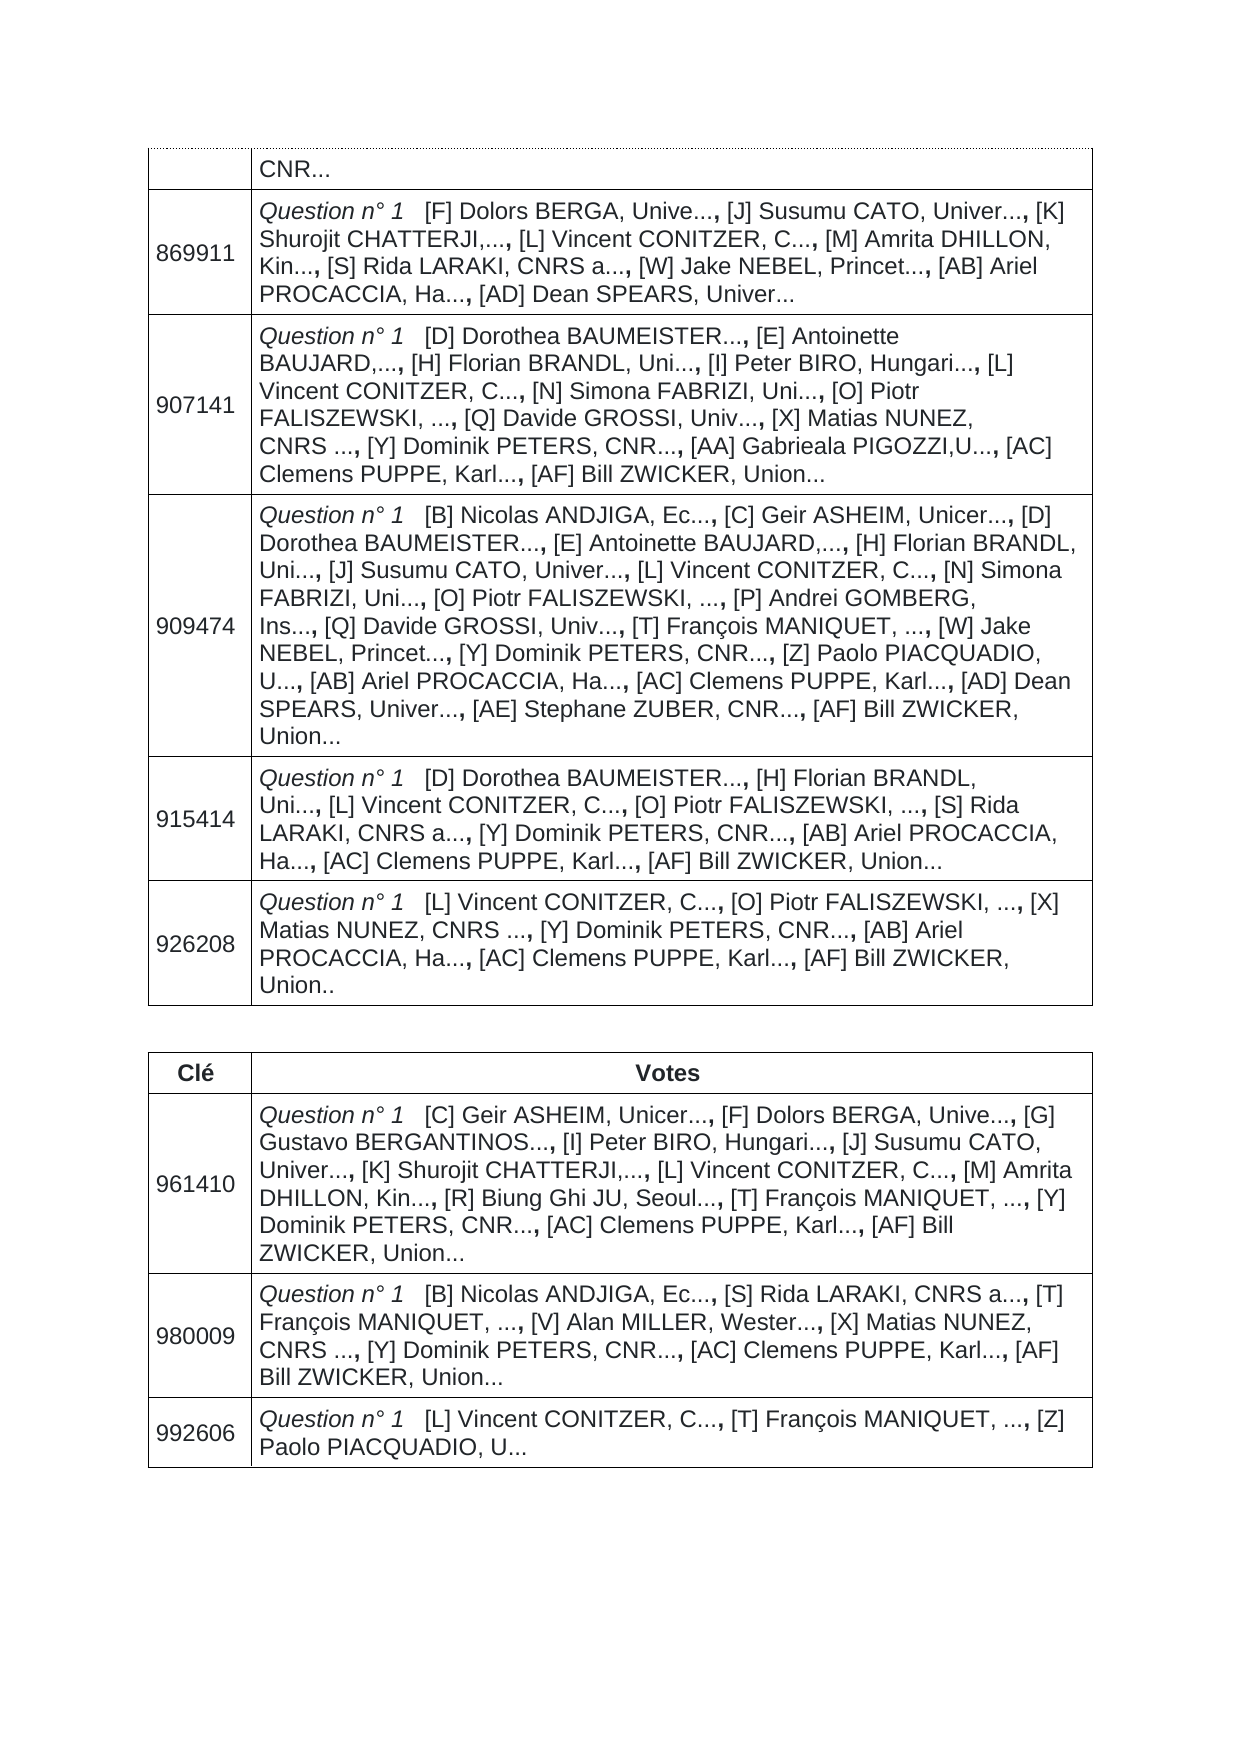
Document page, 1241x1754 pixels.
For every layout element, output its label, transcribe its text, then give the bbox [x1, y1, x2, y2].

table_cell Question n° 1 [B] Nicolas ANDJIGA, Ec..., [C] Geir ASHEIM, Unicer..., [D] Dorothea BAUMEISTER..., [E] Antoinette BAUJARD,..., [H] Florian BRANDL, Uni..., [J] Susumu CATO, Univer..., [L] Vincent CONITZER, C..., [N] Simona FABRIZI, Uni..., [O] Piotr FALISZEWSKI, ..., [P] Andrei GOMBERG, Ins..., [Q] Davide GROSSI, Univ..., [T] François MANIQUET, ..., [W] Jake NEBEL, Princet..., [Y] Dominik PETERS, CNR..., [Z] Paolo PIACQUADIO, U..., [AB] Ariel PROCACCIA, Ha..., [AC] Clemens PUPPE, Karl..., [AD] Dean SPEARS, Univer..., [AE] Stephane ZUBER, CNR..., [AF] Bill ZWICKER, Union... [252, 495, 1092, 756]
table_cell Question n° 1 [C] Geir ASHEIM, Unicer..., [F] Dolors BERGA, Unive..., [G] Gustavo BERGANTINOS..., [I] Peter BIRO, Hungari..., [J] Susumu CATO, Univer..., [K] Shurojit CHATTERJI,..., [L] Vincent CONITZER, C..., [M] Amrita DHILLON, Kin..., [R] Biung Ghi JU, Seoul..., [T] François MANIQUET, ..., [Y] Dominik PETERS, CNR..., [AC] Clemens PUPPE, Karl..., [AF] Bill ZWICKER, Union... [252, 1094, 1092, 1273]
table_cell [252, 148, 1092, 189]
table_cell Question n° 1 [D] Dorothea BAUMEISTER..., [H] Florian BRANDL, Uni..., [L] Vincent CONITZER, C..., [O] Piotr FALISZEWSKI, ..., [S] Rida LARAKI, CNRS a..., [Y] Dominik PETERS, CNR..., [AB] Ariel PROCACCIA, Ha..., [AC] Clemens PUPPE, Karl..., [AF] Bill ZWICKER, Union... [252, 757, 1092, 880]
table_cell 980009 [149, 1274, 251, 1397]
table_cell 909474 [149, 495, 251, 756]
table_cell Question n° 1 [L] Vincent CONITZER, C..., [O] Piotr FALISZEWSKI, ..., [X] Matias NUNEZ, CNRS ..., [Y] Dominik PETERS, CNR..., [AB] Ariel PROCACCIA, Ha..., [AC] Clemens PUPPE, Karl..., [AF] Bill ZWICKER, Union.. [252, 881, 1092, 1005]
table_cell Question n° 1 [B] Nicolas ANDJIGA, Ec..., [S] Rida LARAKI, CNRS a..., [T] François MANIQUET, ..., [V] Alan MILLER, Wester..., [X] Matias NUNEZ, CNRS ..., [Y] Dominik PETERS, CNR..., [AC] Clemens PUPPE, Karl..., [AF] Bill ZWICKER, Union... [252, 1274, 1092, 1397]
table_header Clé [149, 1053, 251, 1093]
table_header Votes [252, 1053, 1092, 1093]
table_cell 869911 [149, 190, 251, 314]
table_cell 926208 [149, 881, 251, 1005]
table_cell 863495 [149, 148, 251, 189]
table_cell Question n° 1 [D] Dorothea BAUMEISTER..., [E] Antoinette BAUJARD,..., [H] Florian BRANDL, Uni..., [I] Peter BIRO, Hungari..., [L] Vincent CONITZER, C..., [N] Simona FABRIZI, Uni..., [O] Piotr FALISZEWSKI, ..., [Q] Davide GROSSI, Univ..., [X] Matias NUNEZ, CNRS ..., [Y] Dominik PETERS, CNR..., [AA] Gabrieala PIGOZZI,U..., [AC] Clemens PUPPE, Karl..., [AF] Bill ZWICKER, Union... [252, 315, 1092, 493]
table_cell Question n° 1 [F] Dolors BERGA, Unive..., [J] Susumu CATO, Univer..., [K] Shurojit CHATTERJI,..., [L] Vincent CONITZER, C..., [M] Amrita DHILLON, Kin..., [S] Rida LARAKI, CNRS a..., [W] Jake NEBEL, Princet..., [AB] Ariel PROCACCIA, Ha..., [AD] Dean SPEARS, Univer... [252, 190, 1092, 314]
table_cell Question n° 1 [L] Vincent CONITZER, C..., [T] François MANIQUET, ..., [Z] Paolo PIACQUADIO, U... [252, 1398, 1092, 1466]
table_cell 992606 [149, 1398, 251, 1466]
table_cell 915414 [149, 757, 251, 880]
table_cell 961410 [149, 1094, 251, 1273]
table_cell 907141 [149, 315, 251, 493]
